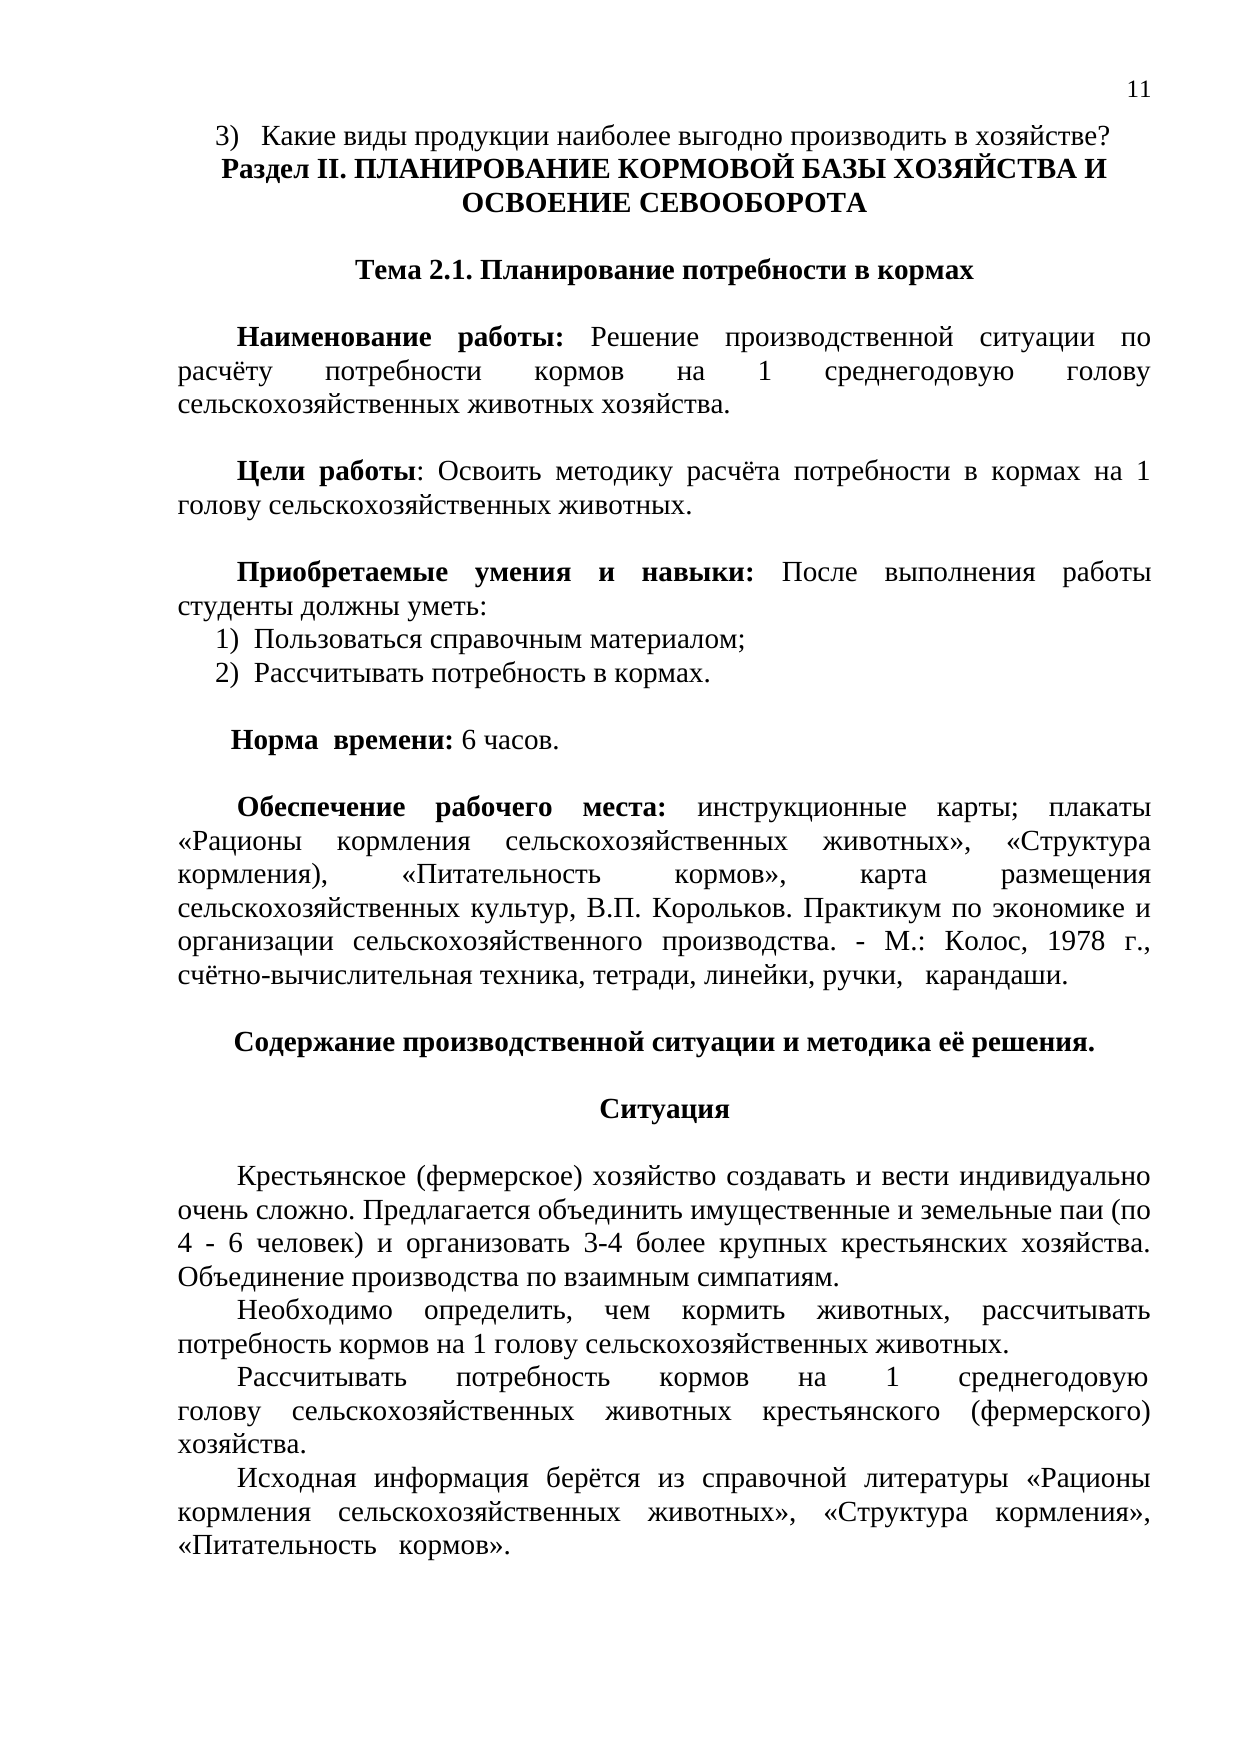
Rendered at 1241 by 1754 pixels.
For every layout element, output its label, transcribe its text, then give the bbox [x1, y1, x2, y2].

text Крестьянское (фермерское) хозяйство создавать и вести индивидуально очень сложно. Предлагается объединить имущественные и земельные паи (по 4 - 6 человек) и организовать 3-4 более крупных крестьянских хозяйства. Объединение производства по взаимным симпатиям. [177, 1158, 1152, 1292]
text 3) Какие виды продукции наиболее выгодно производить в хозяйстве? [215, 118, 1152, 152]
list Пользоваться справочным материалом; [215, 621, 1152, 655]
text Наименование работы: Решение производственной ситуации по расчёту потребности кормов на 1 среднегодовую голову сельскохозяйственных животных хозяйства. [177, 319, 1152, 420]
text Обеспечение рабочего места: инструкционные карты; плакаты «Рационы кормления сельскохозяйственных животных», «Структура кормления), «Питательность кормов», карта размещения сельскохозяйственных культур, В.П. Корольков. Практикум по экономике и организации сельскохозяйственного производства. - М.: Колос, ., счётно-вычислительная техника, тетради, линейки, ручки, карандаши. [177, 789, 1152, 991]
text Приобретаемые умения и навыки: После выполнения работы студенты должны уметь: [177, 554, 1152, 621]
text Раздел II. ПЛАНИРОВАНИЕ КОРМОВОЙ БАЗЫ ХОЗЯЙСТВА И [177, 152, 1152, 185]
text Необходимо определить, чем кормить животных, рассчитывать потребность кормов на 1 голову сельскохозяйственных животных. [177, 1292, 1152, 1359]
text Норма времени: 6 часов. [177, 722, 1152, 756]
text Тема 2.1. Планирование потребности в кормах [177, 252, 1152, 286]
text Цели работы: Освоить методику расчёта потребности в кормах на 1 голову сельскохозяйственных животных. [177, 453, 1152, 521]
text Исходная информация берётся из справочной литературы «Рационы кормления сельскохозяйственных животных», «Структура кормления», «Питательность кормов». [177, 1460, 1152, 1561]
list Рассчитывать потребность в кормах. [215, 655, 1152, 688]
text Ситуация [177, 1091, 1152, 1125]
text ОСВОЕНИЕ СЕВООБОРОТА [177, 185, 1152, 219]
text Содержание производственной ситуации и методика её решения. [177, 1024, 1152, 1058]
text Рассчитывать потребность кормов на 1 среднегодовую голову сельскохозяйственных животных крестьянского (фермерского) хозяйства. [177, 1359, 1152, 1460]
